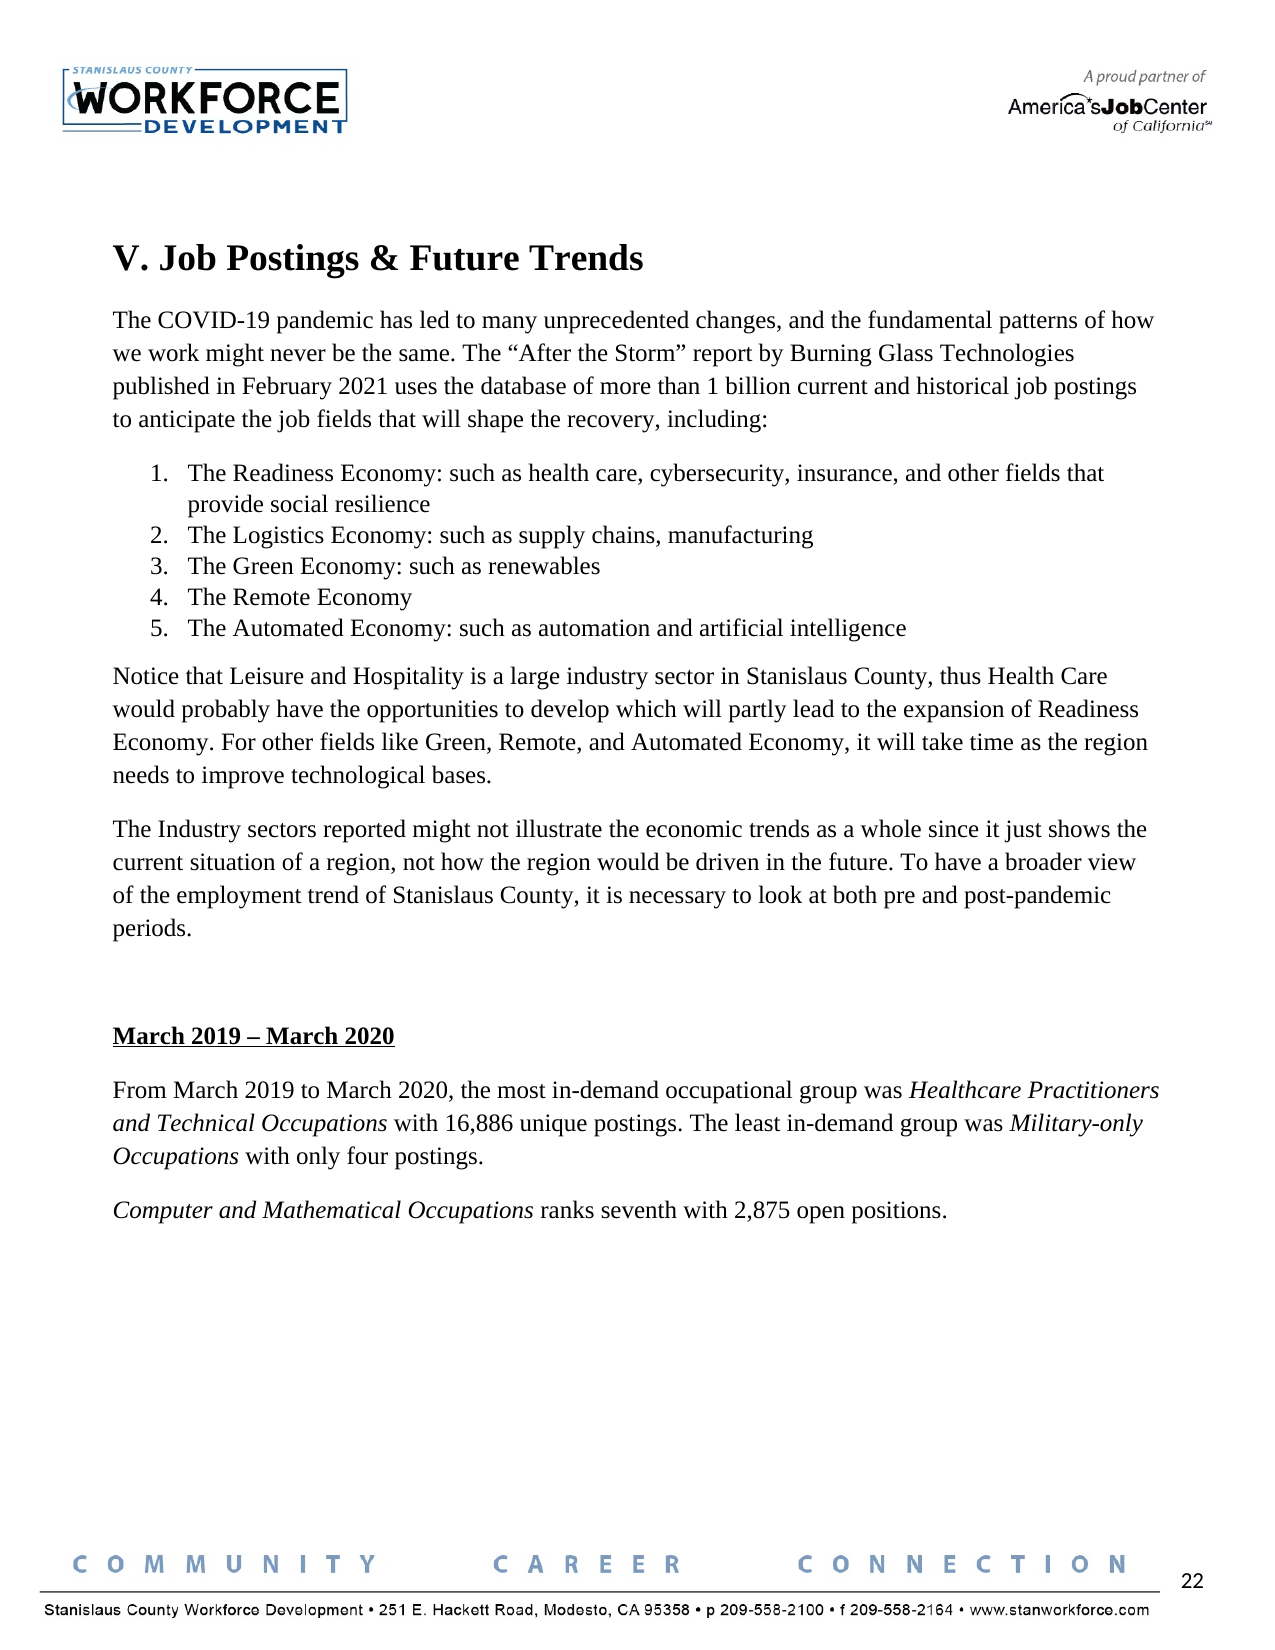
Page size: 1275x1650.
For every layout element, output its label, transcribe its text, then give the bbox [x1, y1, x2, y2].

list The Remote Economy [150, 582, 1162, 611]
picture [9, 14, 1269, 237]
text The Industry sectors reported might not illustrate the economic trends as a whole since it just shows the current situation of a region, not how the region would be driven in the future. To have a broader view of the employment trend of Stanislaus County, it is necessary to look at both pre and post-pandemic periods. [112, 814, 1162, 942]
list The Logistics Economy: such as supply chains, manufacturing [150, 520, 1162, 549]
text From March 2019 to March 2020, the most in-demand occupational group was Healthcare Practitioners and Technical Occupations with 16,886 unique postings. The least in-demand group was Military-only Occupations with only four postings. [112, 1075, 1162, 1169]
text V. Job Postings & Future Trends [112, 235, 1162, 278]
list The Green Economy: such as renewables [150, 551, 1162, 580]
list The Readiness Economy: such as health care, cybersecurity, insurance, and other fields that provide social resilience [150, 458, 1162, 518]
text The COVID-19 pandemic has led to many unprecedented changes, and the fundamental patterns of how we work might never be the same. The “After the Storm” report by Burning Glass Technologies published in February 2021 uses the database of more than 1 billion current and historical job postings to anticipate the job fields that will shape the recovery, including: [112, 305, 1162, 433]
picture [0, 1512, 1275, 1633]
text Computer and Mathematical Occupations ranks seventh with 2,875 open positions. [112, 1195, 1162, 1223]
text March 2019 – March 2020 [112, 1021, 1162, 1050]
text Notice that Leisure and Hospitality is a large industry sector in Stanislaus County, thus Health Care would probably have the opportunities to develop which will partly lead to the expansion of Readiness Economy. For other fields like Green, Remote, and Automated Economy, it will take time as the region needs to improve technological bases. [112, 661, 1162, 789]
list The Automated Economy: such as automation and artificial intelligence [150, 613, 1162, 642]
